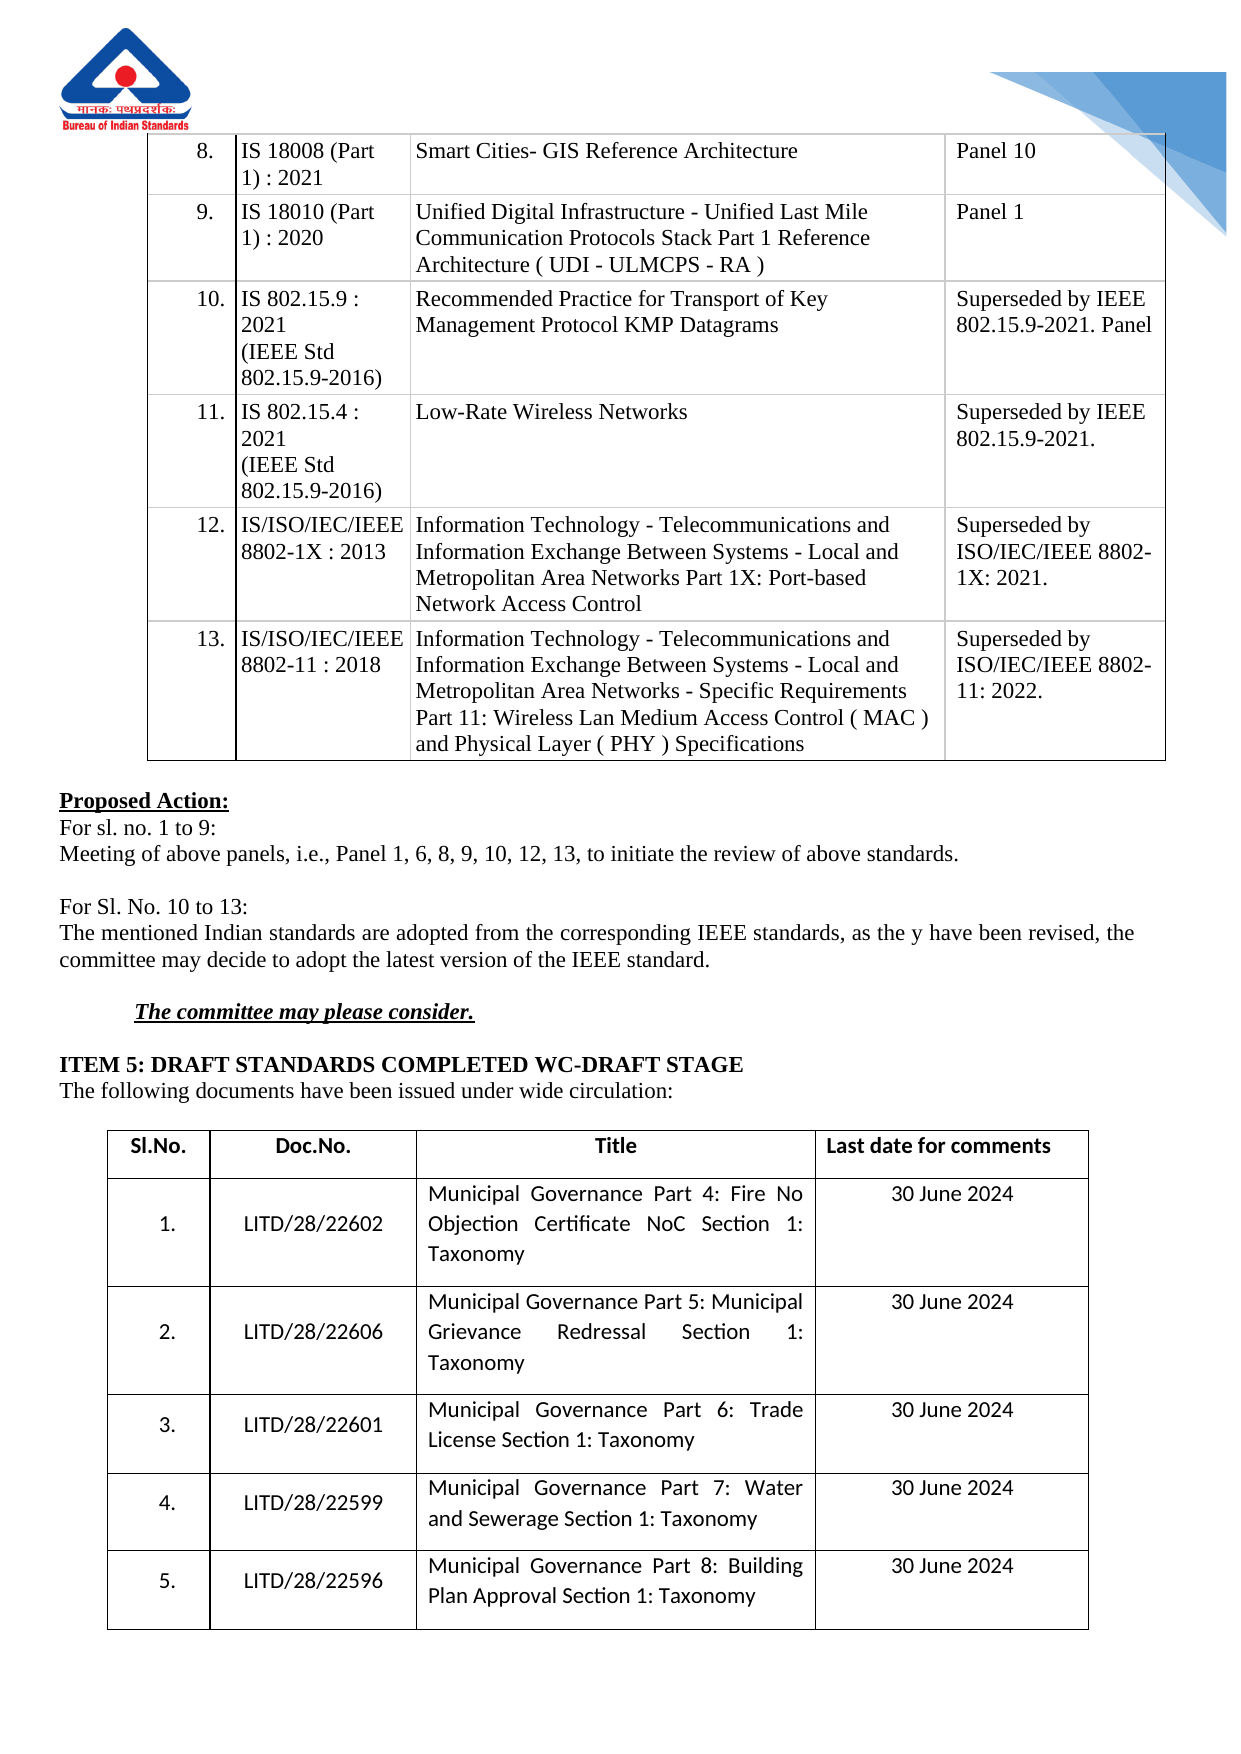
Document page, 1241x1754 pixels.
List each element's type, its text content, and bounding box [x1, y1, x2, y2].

table_cell [148, 508, 235, 620]
table_cell [148, 135, 235, 193]
table_cell IS 18008 (Part 1) : 2021 [237, 135, 410, 193]
picture [988, 72, 1227, 238]
table_cell Municipal Governance Part 5: Municipal Grievance Redressal Section 1: Taxonomy [417, 1287, 815, 1394]
table_cell LITD/28/22601 [211, 1395, 416, 1472]
table_cell Municipal Governance Part 6: Trade License Section 1: Taxonomy [417, 1395, 815, 1472]
table_cell Unified Digital Infrastructure - Unified Last Mile Communication Protocols Stack Part 1 Reference Architecture ( UDI - ULMCPS - RA ) [411, 195, 944, 280]
table_cell 30 June 2024 [816, 1287, 1088, 1394]
table_cell 30 June 2024 [816, 1474, 1088, 1550]
text For Sl. No. 10 to 13: [59, 893, 1137, 919]
table_cell LITD/28/22606 [211, 1287, 416, 1394]
table_header Doc.No. [211, 1131, 416, 1178]
table_cell Municipal Governance Part 7: Water and Sewerage Section 1: Taxonomy [417, 1474, 815, 1550]
table_cell Superseded by ISO/IEC/IEEE 8802-1X: 2021. [946, 508, 1165, 620]
table_cell [148, 195, 235, 280]
table_cell [108, 1179, 209, 1286]
table_cell [108, 1551, 209, 1628]
text The committee may please consider. [134, 998, 1137, 1025]
table_cell Panel 1 [946, 195, 1165, 280]
text Meeting of above panels, i.e., Panel 1, 6, 8, 9, 10, 12, 13, to initiate the review of above standards. [59, 840, 1137, 867]
table_cell IS/ISO/IEC/IEEE 8802-1X : 2013 [237, 508, 410, 620]
text The mentioned Indian standards are adopted from the corresponding IEEE standards, as the y have been revised, the committee may decide to adopt the latest version of the IEEE standard. [59, 919, 1137, 972]
table_cell Information Technology - Telecommunications and Information Exchange Between Systems - Local and Metropolitan Area Networks Part 1X: Port-based Network Access Control [411, 508, 944, 620]
table_cell Superseded by IEEE 802.15.9-2021. [946, 395, 1165, 507]
table_cell Panel 10 [946, 135, 1165, 193]
table_cell 30 June 2024 [816, 1179, 1088, 1286]
table_cell Municipal Governance Part 8: Building Plan Approval Section 1: Taxonomy [417, 1551, 815, 1628]
table_cell Superseded by ISO/IEC/IEEE 8802-11: 2022. [946, 622, 1165, 759]
table_cell Recommended Practice for Transport of Key Management Protocol KMP Datagrams [411, 282, 944, 393]
table_cell [108, 1287, 209, 1394]
table_cell Municipal Governance Part 4: Fire No Objection Certificate NoC Section 1: Taxonomy [417, 1179, 815, 1286]
table_cell IS 802.15.4 : 2021 (IEEE Std 802.15.9-2016) [237, 395, 410, 507]
table_cell 30 June 2024 [816, 1551, 1088, 1628]
table_cell Smart Cities- GIS Reference Architecture [411, 135, 944, 193]
table_cell [148, 395, 235, 507]
table_cell Information Technology - Telecommunications and Information Exchange Between Systems - Local and Metropolitan Area Networks - Specific Requirements Part 11: Wireless Lan Medium Access Control ( MAC ) and Physical Layer ( PHY ) Specifications [411, 622, 944, 759]
picture [59, 28, 192, 130]
table_cell LITD/28/22599 [211, 1474, 416, 1550]
table_cell Superseded by IEEE 802.15.9-2021. Panel [946, 282, 1165, 393]
table_header Last date for comments [816, 1131, 1088, 1178]
table_cell [148, 622, 235, 759]
table_cell IS 802.15.9 : 2021 (IEEE Std 802.15.9-2016) [237, 282, 410, 393]
table_cell IS 18010 (Part 1) : 2020 [237, 195, 410, 280]
text Proposed Action: [59, 787, 1137, 814]
text For sl. no. 1 to 9: [59, 814, 1137, 840]
table_cell 30 June 2024 [816, 1395, 1088, 1472]
table_cell LITD/28/22596 [211, 1551, 416, 1628]
table_header Sl.No. [108, 1131, 209, 1178]
table_cell [108, 1474, 209, 1550]
table_header Title [417, 1131, 815, 1178]
table_cell [148, 282, 235, 393]
table_cell LITD/28/22602 [211, 1179, 416, 1286]
table_cell IS/ISO/IEC/IEEE 8802-11 : 2018 [237, 622, 410, 759]
text The following documents have been issued under wide circulation: [59, 1077, 1137, 1104]
text ITEM 5: DRAFT STANDARDS COMPLETED WC-DRAFT STAGE [59, 1051, 1137, 1077]
table_cell [108, 1395, 209, 1472]
table_cell Low-Rate Wireless Networks [411, 395, 944, 507]
